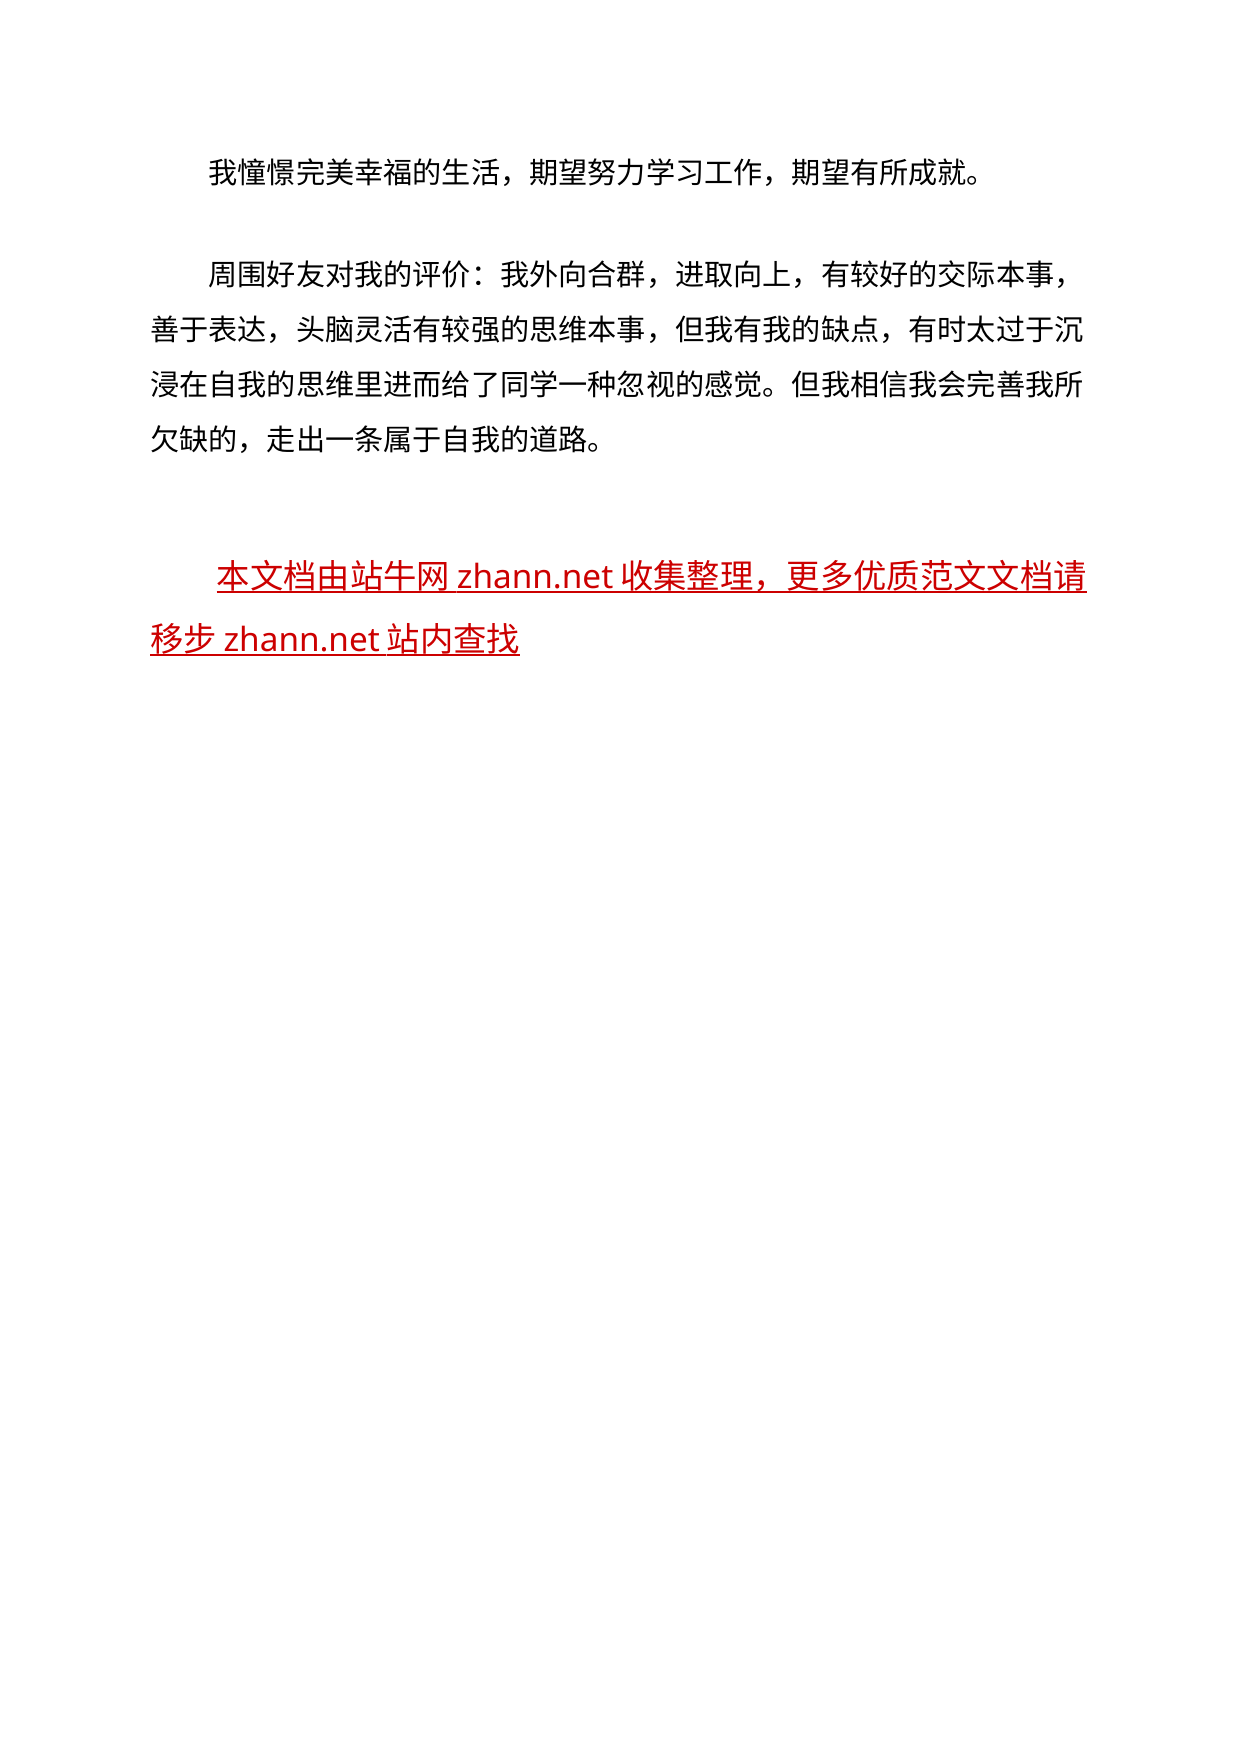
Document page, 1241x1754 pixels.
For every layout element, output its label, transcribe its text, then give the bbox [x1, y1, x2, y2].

text 周围好友对我的评价：我外向合群，进取向上，有较好的交际本事，善于表达，头脑灵活有较强的思维本事，但我有我的缺点，有时太过于沉浸在自我的思维里进而给了同学一种忽视的感觉。但我相信我会完善我所欠缺的，走出一条属于自我的道路。 [150, 252, 1090, 459]
text 本文档由站牛网zhann.net收集整理，更多优质范文文档请移步zhann.net站内查找 [150, 549, 1090, 661]
text 我憧憬完美幸福的生活，期望努力学习工作，期望有所成就。 [150, 150, 1090, 192]
